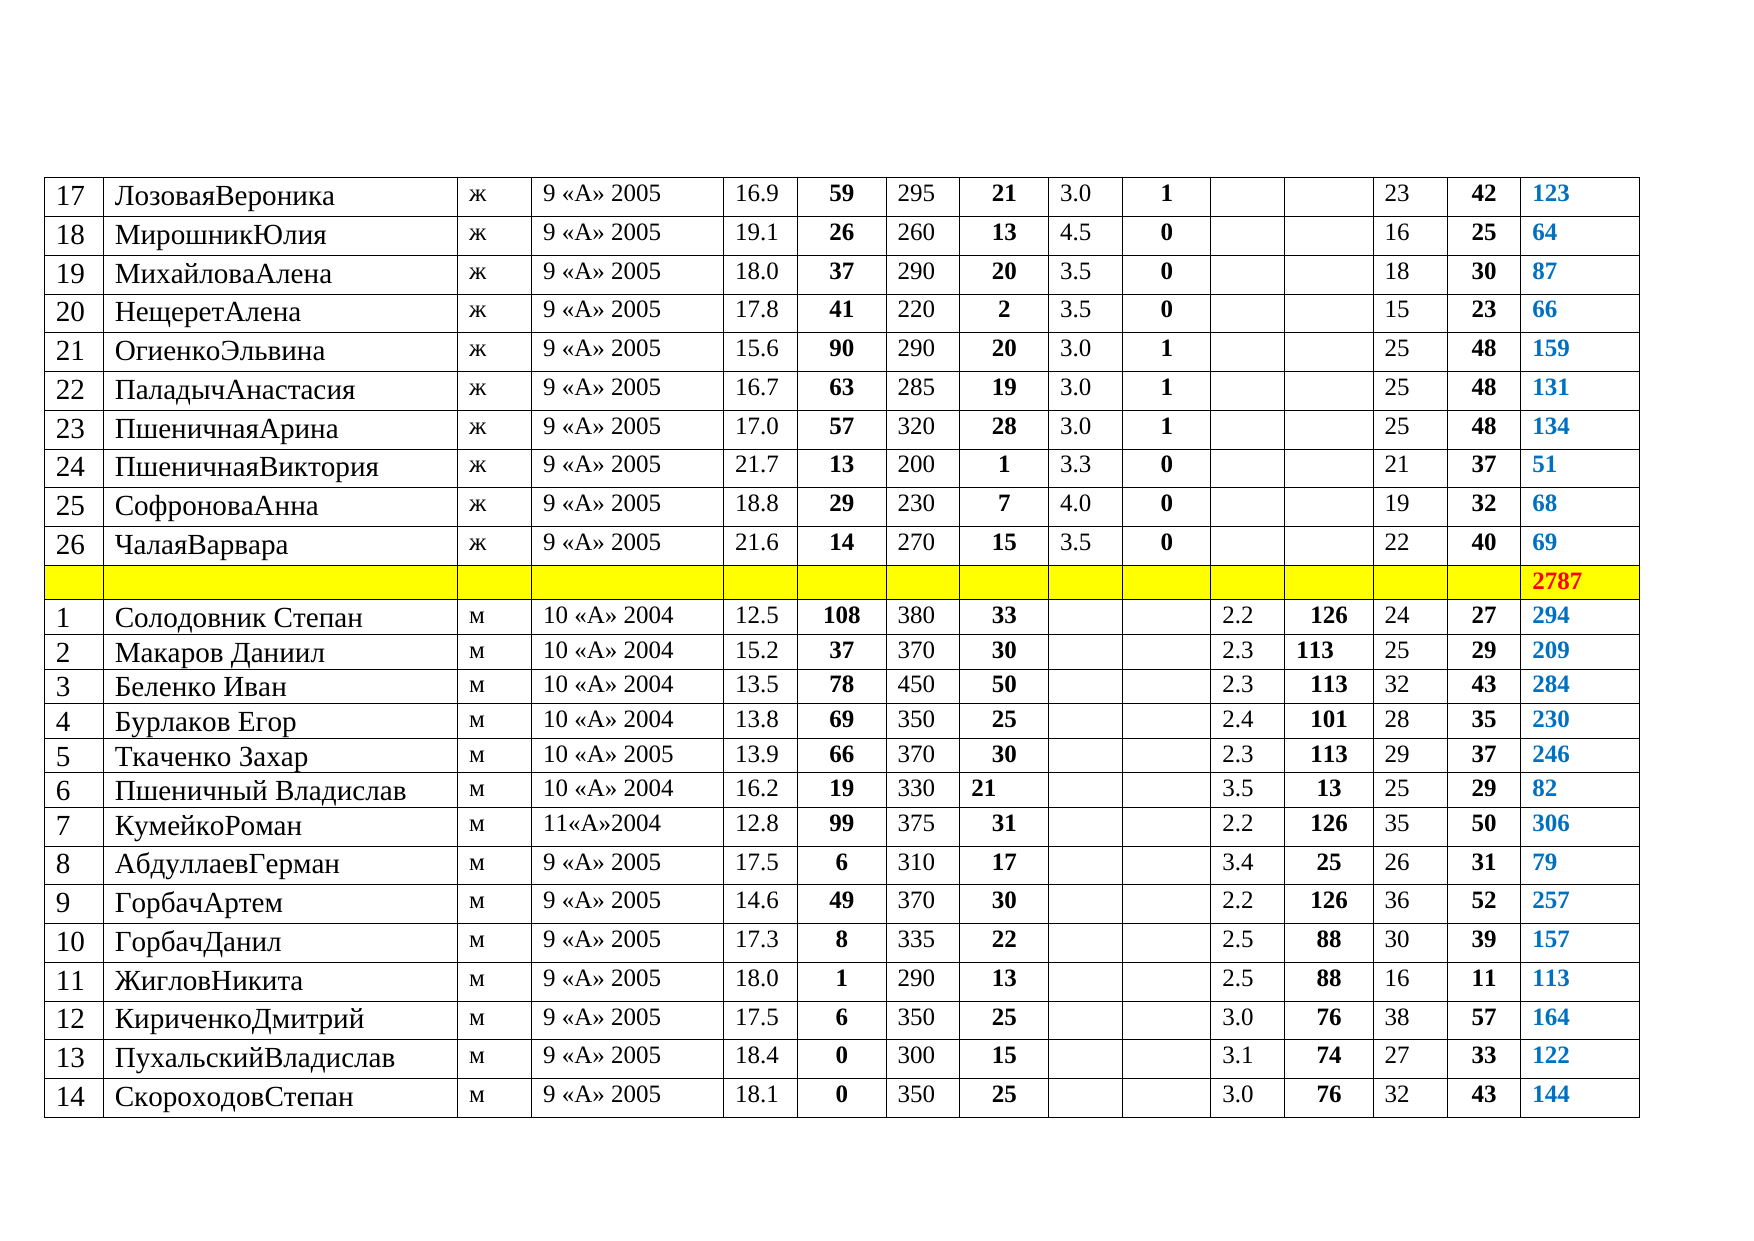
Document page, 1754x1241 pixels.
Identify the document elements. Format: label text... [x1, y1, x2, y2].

table_cell [1123, 566, 1210, 599]
table_cell 29 [1374, 739, 1447, 772]
table_cell 66 [1521, 295, 1639, 332]
table_cell м [458, 924, 531, 962]
table_cell 159 [1521, 333, 1639, 371]
table_cell 6 [45, 773, 103, 807]
table_cell [1285, 217, 1373, 255]
table_cell [1123, 1040, 1210, 1078]
table_cell 370 [887, 885, 959, 923]
table_cell [1285, 178, 1373, 216]
table_cell 7 [45, 808, 103, 846]
table_cell [1049, 773, 1122, 807]
table_cell 13 [45, 1040, 103, 1078]
table_cell 113 [1285, 635, 1373, 668]
table_cell 3.0 [1049, 333, 1122, 371]
table_cell [1285, 488, 1373, 526]
table_cell 450 [887, 670, 959, 703]
table_cell [104, 566, 457, 599]
table_cell ж [458, 527, 531, 565]
table_cell ЖигловНикита [104, 963, 457, 1001]
table_cell 9 «А» 2005 [532, 1040, 723, 1078]
table_cell [1049, 704, 1122, 738]
table_cell 31 [1448, 847, 1520, 884]
table_cell 13.5 [724, 670, 797, 703]
table_cell 230 [1521, 704, 1639, 738]
table_cell 4.0 [1049, 488, 1122, 526]
table_cell ПаладычАнастасия [104, 372, 457, 410]
table_cell 22 [1374, 527, 1447, 565]
table_cell м [458, 704, 531, 738]
table_cell 9 «А» 2005 [532, 411, 723, 448]
table_cell [960, 566, 1048, 599]
table_cell 12 [45, 1002, 103, 1039]
table_cell 33 [1448, 1040, 1520, 1078]
table_cell 31 [960, 808, 1048, 846]
table_cell [1049, 847, 1122, 884]
table_cell [1374, 566, 1447, 599]
table_cell 21 [1374, 450, 1447, 487]
table_cell [1123, 600, 1210, 634]
table_cell [1285, 295, 1373, 332]
table_cell 2.3 [1211, 670, 1284, 703]
table_cell м [458, 635, 531, 668]
table_cell 310 [887, 847, 959, 884]
table_cell 10 «А» 2004 [532, 600, 723, 634]
table_cell 2 [960, 295, 1048, 332]
table_cell ПшеничнаяВиктория [104, 450, 457, 487]
table_cell 25 [960, 704, 1048, 738]
table_cell 9 «А» 2005 [532, 488, 723, 526]
table_cell 25 [1374, 773, 1447, 807]
table_cell ж [458, 295, 531, 332]
table_cell 16.2 [724, 773, 797, 807]
table_cell [887, 566, 959, 599]
table_cell [1211, 333, 1284, 371]
table_cell 87 [1521, 256, 1639, 293]
table_cell [1285, 527, 1373, 565]
table_cell 126 [1285, 808, 1373, 846]
table_cell 17.3 [724, 924, 797, 962]
table_cell ж [458, 333, 531, 371]
table_cell ПухальскийВладислав [104, 1040, 457, 1078]
table_cell [1049, 808, 1122, 846]
table_cell [1285, 411, 1373, 448]
table_cell 306 [1521, 808, 1639, 846]
table_cell 134 [1521, 411, 1639, 448]
table_cell 9 «А» 2005 [532, 847, 723, 884]
table_cell 9 «А» 2005 [532, 924, 723, 962]
table_cell [1049, 670, 1122, 703]
table_cell 19.1 [724, 217, 797, 255]
table_cell 26 [798, 217, 886, 255]
table_cell 25 [45, 488, 103, 526]
table_cell [1123, 1079, 1210, 1117]
table_cell 300 [887, 1040, 959, 1078]
table_cell 90 [798, 333, 886, 371]
table_cell 290 [887, 963, 959, 1001]
table_cell 6 [798, 1002, 886, 1039]
table_cell м [458, 885, 531, 923]
table_cell 2787 [1521, 566, 1639, 599]
table_cell 32 [1374, 1079, 1447, 1117]
table_cell 12.8 [724, 808, 797, 846]
table_cell 8 [798, 924, 886, 962]
table_cell [1049, 600, 1122, 634]
table_cell м [458, 963, 531, 1001]
table_cell 37 [1448, 739, 1520, 772]
table_cell 2.2 [1211, 885, 1284, 923]
table_cell 25 [1374, 333, 1447, 371]
table_cell 113 [1285, 739, 1373, 772]
table_cell 21 [960, 178, 1048, 216]
table_cell 19 [1374, 488, 1447, 526]
table_cell [1285, 256, 1373, 293]
table_cell ПшеничнаяАрина [104, 411, 457, 448]
table_cell [1049, 885, 1122, 923]
table_cell АбдуллаевГерман [104, 847, 457, 884]
table_cell 7 [960, 488, 1048, 526]
table_cell 9 «А» 2005 [532, 450, 723, 487]
table_cell 220 [887, 295, 959, 332]
table_cell 1 [1123, 178, 1210, 216]
table_cell 48 [1448, 333, 1520, 371]
table_cell 13 [798, 450, 886, 487]
table_cell [1049, 739, 1122, 772]
table_cell 25 [960, 1002, 1048, 1039]
table_cell 50 [1448, 808, 1520, 846]
table_cell 23 [1448, 295, 1520, 332]
table_cell 11 [45, 963, 103, 1001]
table_cell ж [458, 372, 531, 410]
table_cell 9 «А» 2005 [532, 372, 723, 410]
table_cell 1 [798, 963, 886, 1001]
table_cell 18.0 [724, 963, 797, 1001]
table_cell 69 [1521, 527, 1639, 565]
table_cell м [458, 1002, 531, 1039]
table_cell 3.3 [1049, 450, 1122, 487]
table_cell 10 «А» 2004 [532, 773, 723, 807]
table_cell м [458, 773, 531, 807]
table_cell 57 [798, 411, 886, 448]
table_cell 32 [1374, 670, 1447, 703]
table_cell 14 [798, 527, 886, 565]
table_cell 123 [1521, 178, 1639, 216]
table_cell [1211, 178, 1284, 216]
table_cell 63 [798, 372, 886, 410]
table_cell ж [458, 178, 531, 216]
table_cell 28 [960, 411, 1048, 448]
table_cell ГорбачАртем [104, 885, 457, 923]
table_cell 126 [1285, 600, 1373, 634]
table_cell 3.5 [1049, 527, 1122, 565]
table_cell 59 [798, 178, 886, 216]
table_cell 270 [887, 527, 959, 565]
table_cell [1123, 1002, 1210, 1039]
table_cell 2.5 [1211, 924, 1284, 962]
table_cell 20 [960, 333, 1048, 371]
table_cell Ткаченко Захар [104, 739, 457, 772]
table_cell Бурлаков Егор [104, 704, 457, 738]
table_cell 18.1 [724, 1079, 797, 1117]
table_cell 3.4 [1211, 847, 1284, 884]
table_cell 230 [887, 488, 959, 526]
table_cell 26 [1374, 847, 1447, 884]
table_cell 0 [1123, 295, 1210, 332]
table_cell 25 [1448, 217, 1520, 255]
table_cell 2.2 [1211, 600, 1284, 634]
table_cell 32 [1448, 488, 1520, 526]
table_cell 335 [887, 924, 959, 962]
table_cell 290 [887, 333, 959, 371]
table_cell м [458, 847, 531, 884]
table_cell [1285, 372, 1373, 410]
table_cell м [458, 670, 531, 703]
table_cell 74 [1285, 1040, 1373, 1078]
table_cell 17 [960, 847, 1048, 884]
table_cell [1211, 450, 1284, 487]
table_cell [1285, 450, 1373, 487]
table_cell 0 [1123, 256, 1210, 293]
table_cell 0 [1123, 217, 1210, 255]
table_cell [1123, 635, 1210, 668]
table_cell 12.5 [724, 600, 797, 634]
table_cell м [458, 808, 531, 846]
table_cell [1123, 670, 1210, 703]
table_cell 21 [960, 773, 1048, 807]
table_cell 6 [798, 847, 886, 884]
table_cell 3.5 [1211, 773, 1284, 807]
table_cell 3.0 [1049, 178, 1122, 216]
table_cell [1123, 773, 1210, 807]
table_cell КумейкоРоман [104, 808, 457, 846]
table_cell 19 [960, 372, 1048, 410]
table_cell 3.1 [1211, 1040, 1284, 1078]
table_cell 16.7 [724, 372, 797, 410]
table_cell 3.0 [1049, 411, 1122, 448]
table_cell 0 [1123, 488, 1210, 526]
table_cell [1211, 411, 1284, 448]
table_cell 13 [960, 963, 1048, 1001]
table_cell 23 [45, 411, 103, 448]
table_cell 29 [798, 488, 886, 526]
table_cell 43 [1448, 670, 1520, 703]
table_cell 40 [1448, 527, 1520, 565]
table_cell Макаров Даниил [104, 635, 457, 668]
table_cell 5 [45, 739, 103, 772]
table_cell 78 [798, 670, 886, 703]
table_cell 350 [887, 704, 959, 738]
table_cell 17.5 [724, 1002, 797, 1039]
table_cell 37 [798, 256, 886, 293]
table_cell 3.5 [1049, 295, 1122, 332]
table_cell ж [458, 256, 531, 293]
table_cell 3.0 [1211, 1079, 1284, 1117]
table_cell 113 [1285, 670, 1373, 703]
table_cell 200 [887, 450, 959, 487]
table_cell 88 [1285, 924, 1373, 962]
table_cell 37 [1448, 450, 1520, 487]
table_cell 9 «А» 2005 [532, 178, 723, 216]
table_cell 18.0 [724, 256, 797, 293]
table_cell 1 [1123, 411, 1210, 448]
table_cell 260 [887, 217, 959, 255]
table_cell 15 [960, 1040, 1048, 1078]
table_cell 82 [1521, 773, 1639, 807]
table_cell 14 [45, 1079, 103, 1117]
table_cell МихайловаАлена [104, 256, 457, 293]
table_cell [798, 566, 886, 599]
table_cell 25 [960, 1079, 1048, 1117]
table_cell 9 «А» 2005 [532, 1079, 723, 1117]
table_cell 35 [1448, 704, 1520, 738]
table_cell 157 [1521, 924, 1639, 962]
table_cell 66 [798, 739, 886, 772]
table_cell [1211, 256, 1284, 293]
table_cell 22 [960, 924, 1048, 962]
table_cell 20 [45, 295, 103, 332]
table_cell 0 [1123, 450, 1210, 487]
table_cell 52 [1448, 885, 1520, 923]
table_cell 10 «А» 2005 [532, 739, 723, 772]
table_cell 36 [1374, 885, 1447, 923]
table_cell 25 [1374, 372, 1447, 410]
table_cell 144 [1521, 1079, 1639, 1117]
table_cell 18.4 [724, 1040, 797, 1078]
table_cell 2 [45, 635, 103, 668]
table_cell м [458, 739, 531, 772]
table_cell 370 [887, 635, 959, 668]
table_cell 375 [887, 808, 959, 846]
table_cell 35 [1374, 808, 1447, 846]
table_cell [1123, 808, 1210, 846]
table_cell м [458, 1079, 531, 1117]
table_cell [45, 566, 103, 599]
table_cell [1049, 1002, 1122, 1039]
table_cell 295 [887, 178, 959, 216]
table_cell 122 [1521, 1040, 1639, 1078]
table_cell 3 [45, 670, 103, 703]
table_cell СкороходовСтепан [104, 1079, 457, 1117]
table_cell 9 «А» 2005 [532, 333, 723, 371]
table_cell ж [458, 450, 531, 487]
table_cell 23 [1374, 178, 1447, 216]
table_cell 126 [1285, 885, 1373, 923]
table_cell СофроноваАнна [104, 488, 457, 526]
table_cell 2.5 [1211, 963, 1284, 1001]
table_cell [1123, 924, 1210, 962]
table_cell 21.7 [724, 450, 797, 487]
table_cell 350 [887, 1002, 959, 1039]
table_cell 24 [45, 450, 103, 487]
table_cell 8 [45, 847, 103, 884]
table_cell ж [458, 488, 531, 526]
table_cell 20 [960, 256, 1048, 293]
table_cell 30 [960, 635, 1048, 668]
table_cell ЧалаяВарвара [104, 527, 457, 565]
table_cell 9 [45, 885, 103, 923]
table_cell 22 [45, 372, 103, 410]
table_cell 49 [798, 885, 886, 923]
table_cell [1211, 488, 1284, 526]
table_cell [1448, 566, 1520, 599]
table_cell 290 [887, 256, 959, 293]
table_cell 15.2 [724, 635, 797, 668]
table_cell 13 [1285, 773, 1373, 807]
table_cell 10 «А» 2004 [532, 704, 723, 738]
table_cell 38 [1374, 1002, 1447, 1039]
table_cell 43 [1448, 1079, 1520, 1117]
table_cell 9 «А» 2005 [532, 217, 723, 255]
table_cell 9 «А» 2005 [532, 1002, 723, 1039]
table_cell 10 [45, 924, 103, 962]
table_cell 26 [45, 527, 103, 565]
table_cell 15.6 [724, 333, 797, 371]
table_cell 246 [1521, 739, 1639, 772]
table_cell 25 [1374, 635, 1447, 668]
table_cell 4.5 [1049, 217, 1122, 255]
table_cell ЛозоваяВероника [104, 178, 457, 216]
table_cell 29 [1448, 773, 1520, 807]
table_cell 330 [887, 773, 959, 807]
table_cell 30 [1374, 924, 1447, 962]
table_cell 16.9 [724, 178, 797, 216]
table_cell ОгиенкоЭльвина [104, 333, 457, 371]
table_cell ж [458, 411, 531, 448]
table_cell 30 [960, 885, 1048, 923]
table_cell 350 [887, 1079, 959, 1117]
table_cell 17.0 [724, 411, 797, 448]
table_cell 16 [1374, 963, 1447, 1001]
table_cell 17 [45, 178, 103, 216]
table_cell 285 [887, 372, 959, 410]
table_cell 76 [1285, 1002, 1373, 1039]
table_cell 3.5 [1049, 256, 1122, 293]
table_cell [1285, 566, 1373, 599]
table_cell 9 «А» 2005 [532, 256, 723, 293]
table_cell 3.0 [1049, 372, 1122, 410]
table_cell [1123, 963, 1210, 1001]
table_cell НещеретАлена [104, 295, 457, 332]
table_cell 2.4 [1211, 704, 1284, 738]
table_cell 30 [960, 739, 1048, 772]
table_cell 2.2 [1211, 808, 1284, 846]
table_cell 1 [45, 600, 103, 634]
table_cell 30 [1448, 256, 1520, 293]
table_cell 1 [1123, 333, 1210, 371]
table_cell 131 [1521, 372, 1639, 410]
table_cell 16 [1374, 217, 1447, 255]
table_cell [1049, 1040, 1122, 1078]
table_cell 25 [1374, 411, 1447, 448]
table_cell 21.6 [724, 527, 797, 565]
table_cell 88 [1285, 963, 1373, 1001]
table_cell 13.9 [724, 739, 797, 772]
table_cell 4 [45, 704, 103, 738]
table_cell [1123, 739, 1210, 772]
table_cell 257 [1521, 885, 1639, 923]
table_cell 380 [887, 600, 959, 634]
table_cell 15 [1374, 295, 1447, 332]
table_cell 1 [1123, 372, 1210, 410]
table_cell 25 [1285, 847, 1373, 884]
table_cell Пшеничный Владислав [104, 773, 457, 807]
table_cell [1211, 217, 1284, 255]
table_cell 108 [798, 600, 886, 634]
table_cell 69 [798, 704, 886, 738]
table_cell ж [458, 217, 531, 255]
table_cell 27 [1448, 600, 1520, 634]
table_cell 11 [1448, 963, 1520, 1001]
table_cell 10 «А» 2004 [532, 635, 723, 668]
table_cell [1123, 847, 1210, 884]
table_cell 50 [960, 670, 1048, 703]
table_cell 9 «А» 2005 [532, 885, 723, 923]
table_cell 17.5 [724, 847, 797, 884]
table_cell 57 [1448, 1002, 1520, 1039]
table_cell [1123, 885, 1210, 923]
table_cell 10 «А» 2004 [532, 670, 723, 703]
table_cell 27 [1374, 1040, 1447, 1078]
table_cell 3.0 [1211, 1002, 1284, 1039]
table_cell [724, 566, 797, 599]
table_cell 0 [798, 1079, 886, 1117]
table_cell [458, 566, 531, 599]
table_cell 99 [798, 808, 886, 846]
table_cell [1049, 924, 1122, 962]
table_cell 29 [1448, 635, 1520, 668]
table_cell 370 [887, 739, 959, 772]
table_cell КириченкоДмитрий [104, 1002, 457, 1039]
table_cell [1211, 566, 1284, 599]
table_cell 11«А»2004 [532, 808, 723, 846]
table_cell [1211, 527, 1284, 565]
table_cell 13 [960, 217, 1048, 255]
table_cell Солодовник Степан [104, 600, 457, 634]
table_cell 79 [1521, 847, 1639, 884]
table_cell [1049, 566, 1122, 599]
table_cell 320 [887, 411, 959, 448]
table_cell 48 [1448, 372, 1520, 410]
table_cell 17.8 [724, 295, 797, 332]
table_cell 164 [1521, 1002, 1639, 1039]
table_cell 41 [798, 295, 886, 332]
table_cell [1211, 295, 1284, 332]
table_cell 101 [1285, 704, 1373, 738]
table_cell 0 [798, 1040, 886, 1078]
table_cell 21 [45, 333, 103, 371]
table_cell [1211, 372, 1284, 410]
table_cell 15 [960, 527, 1048, 565]
table_cell 51 [1521, 450, 1639, 487]
table_cell 209 [1521, 635, 1639, 668]
table_cell 18.8 [724, 488, 797, 526]
table_cell 68 [1521, 488, 1639, 526]
table_cell 76 [1285, 1079, 1373, 1117]
table_cell 2.3 [1211, 739, 1284, 772]
table_cell 37 [798, 635, 886, 668]
table_cell м [458, 600, 531, 634]
table_cell [1049, 635, 1122, 668]
table_cell 24 [1374, 600, 1447, 634]
table_cell 19 [45, 256, 103, 293]
table_cell 1 [960, 450, 1048, 487]
table_cell м [458, 1040, 531, 1078]
table_cell 294 [1521, 600, 1639, 634]
table_cell [1049, 963, 1122, 1001]
table_cell 64 [1521, 217, 1639, 255]
table_cell 284 [1521, 670, 1639, 703]
table_cell [1123, 704, 1210, 738]
table_cell 19 [798, 773, 886, 807]
table_cell 42 [1448, 178, 1520, 216]
table_cell 9 «А» 2005 [532, 295, 723, 332]
table_cell Беленко Иван [104, 670, 457, 703]
table_cell [1049, 1079, 1122, 1117]
table_cell [532, 566, 723, 599]
table_cell 2.3 [1211, 635, 1284, 668]
table_cell 14.6 [724, 885, 797, 923]
table_cell 18 [1374, 256, 1447, 293]
table_cell МирошникЮлия [104, 217, 457, 255]
table_cell 13.8 [724, 704, 797, 738]
table_cell 33 [960, 600, 1048, 634]
table_cell 48 [1448, 411, 1520, 448]
table_cell 39 [1448, 924, 1520, 962]
table_cell 18 [45, 217, 103, 255]
table_cell [1285, 333, 1373, 371]
table_cell ГорбачДанил [104, 924, 457, 962]
table_cell 9 «А» 2005 [532, 963, 723, 1001]
table_cell 113 [1521, 963, 1639, 1001]
table_cell 0 [1123, 527, 1210, 565]
table_cell 9 «А» 2005 [532, 527, 723, 565]
table_cell 28 [1374, 704, 1447, 738]
